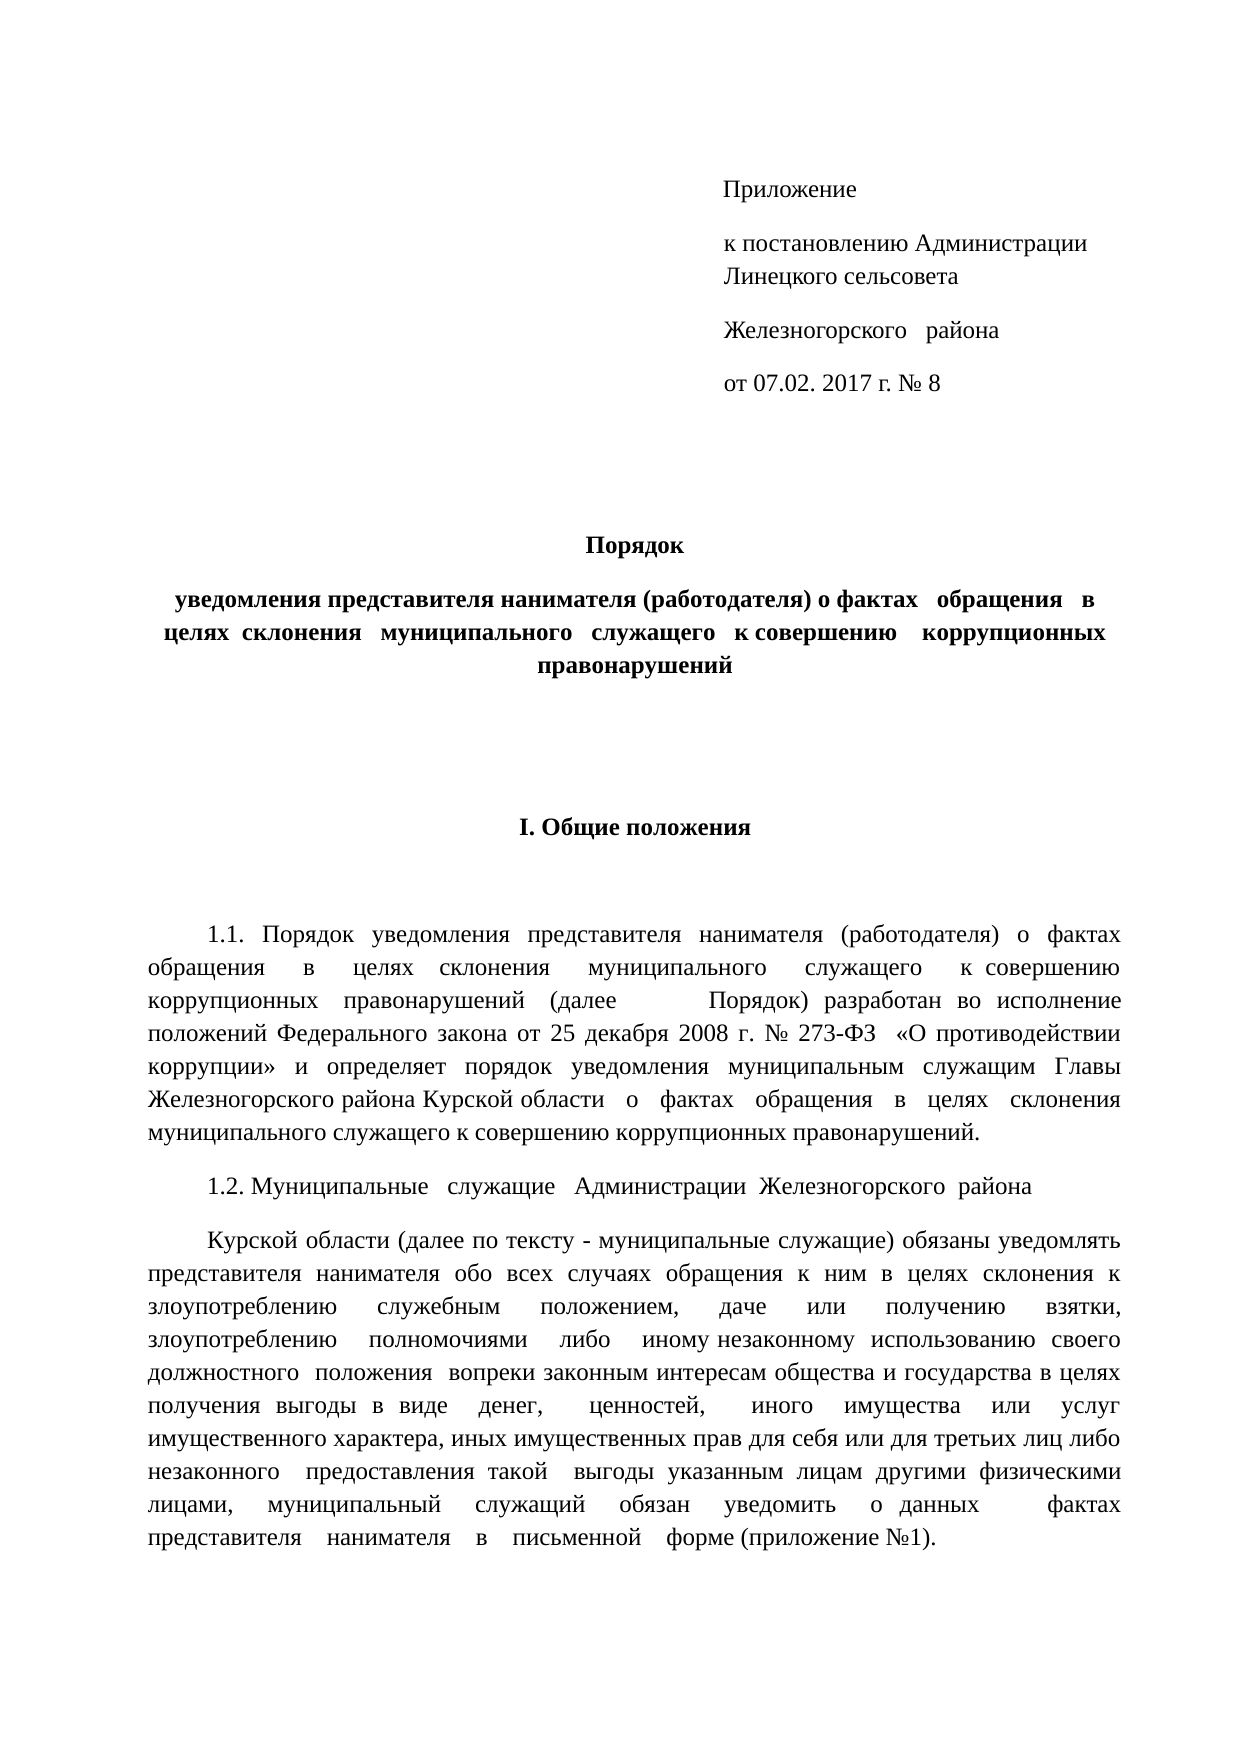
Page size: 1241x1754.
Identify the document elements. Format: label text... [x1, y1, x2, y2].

text уведомления представителя нанимателя (работодателя) о фактах обращения в целях склонения муниципального служащего к совершению коррупционных правонарушений [148, 584, 1122, 679]
text Порядок [148, 530, 1122, 559]
text к постановлению Администрации Линецкого сельсовета [724, 228, 1122, 289]
text Приложение [148, 174, 1122, 203]
text от 07.02. 2017 г. № 8 [724, 368, 1122, 397]
text Железногорского района [724, 315, 1122, 343]
text 1.2. Муниципальные служащие Администрации Железногорского района [148, 1171, 1122, 1200]
text I. Общие положения [148, 812, 1122, 840]
text Курской области (далее по тексту - муниципальные служащие) обязаны уведомлять представителя нанимателя обо всех случаях обращения к ним в целях склонения к злоупотреблению служебным положением, даче или получению взятки, злоупотреблению полномочиями либо иному незаконному использованию своего должностного положения вопреки законным интересам общества и государства в целях получения выгоды в виде денег, ценностей, иного имущества или услуг имущественного характера, иных имущественных прав для себя или для третьих лиц либо незаконного предоставления такой выгоды указанным лицам другими физическими лицами, муниципальный служащий обязан уведомить о данных фактах представителя нанимателя в письменной форме (приложение №1). [148, 1225, 1122, 1551]
text 1.1. Порядок уведомления представителя нанимателя (работодателя) о фактах обращения в целях склонения муниципального служащего к совершению коррупционных правонарушений (далее Порядок) разработан во исполнение положений Федерального закона от 25 декабря 2008 г. № 273-ФЗ «О противодействии коррупции» и определяет порядок уведомления муниципальным служащим Главы Железногорского района Курской области о фактах обращения в целях склонения муниципального служащего к совершению коррупционных правонарушений. [148, 919, 1122, 1146]
